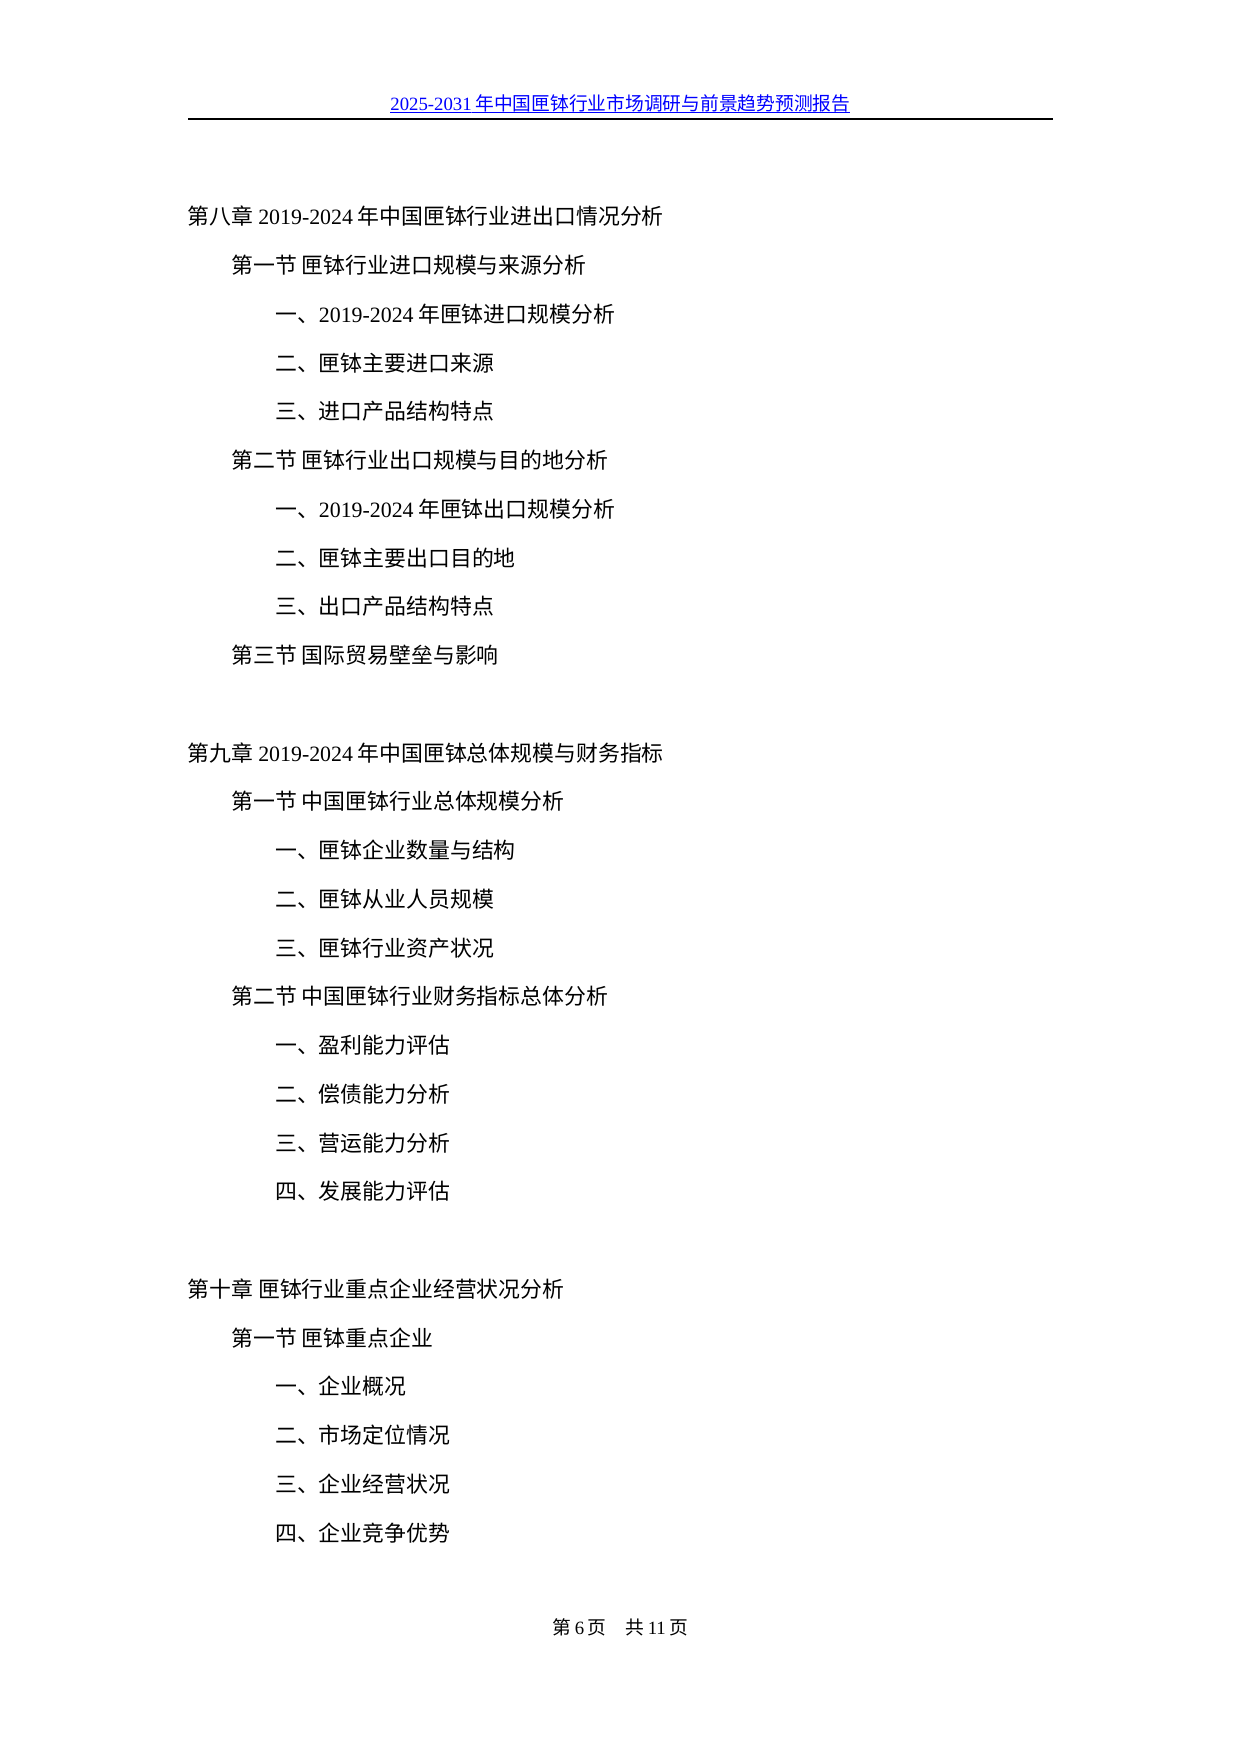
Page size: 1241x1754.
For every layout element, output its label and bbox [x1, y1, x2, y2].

text [187, 150, 1053, 1548]
